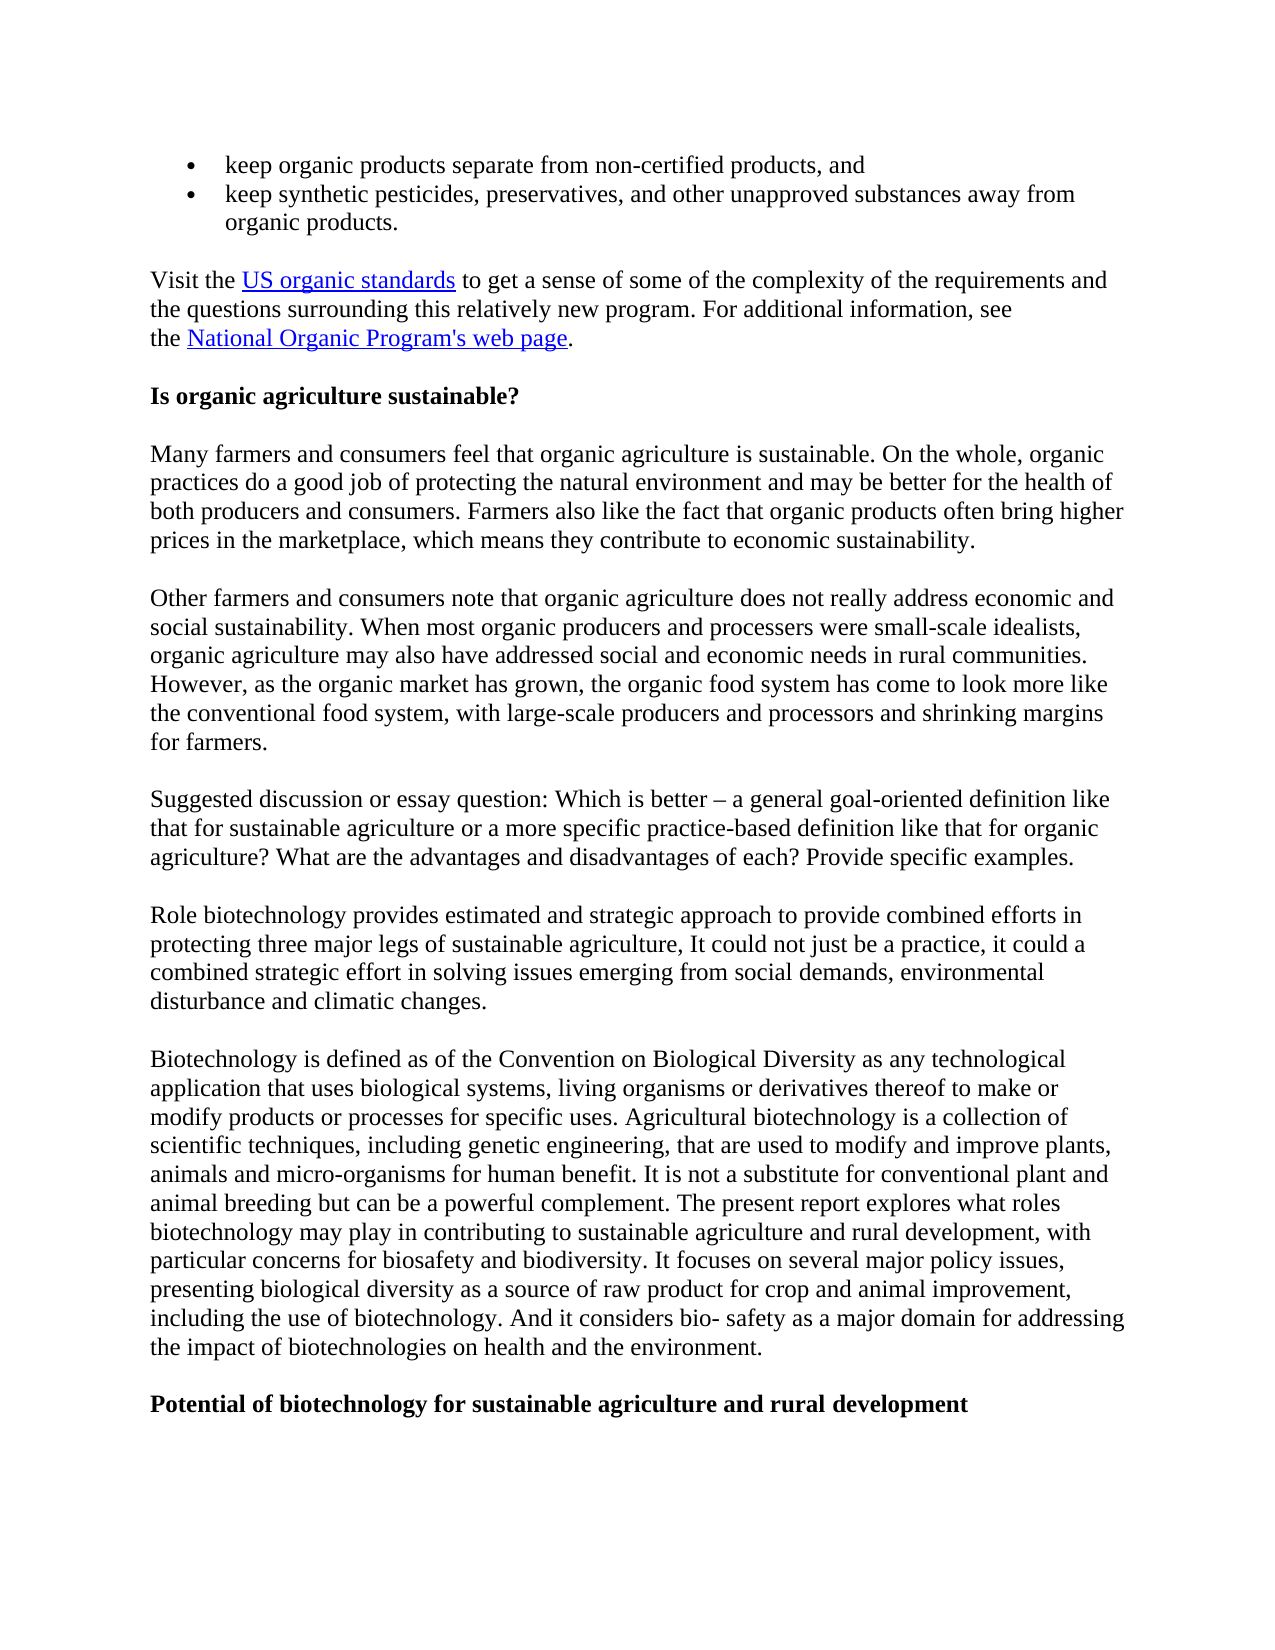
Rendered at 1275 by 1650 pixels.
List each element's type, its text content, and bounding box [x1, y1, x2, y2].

text Suggested discussion or essay question: Which is better – a general goal-oriented definition like that for sustainable agriculture or a more specific practice-based definition like that for organic agriculture? What are the advantages and disadvantages of each? Provide specific examples. [150, 784, 1125, 871]
text Potential of biotechnology for sustainable agriculture and rural development [150, 1389, 1125, 1418]
text Biotechnology is defined as of the Convention on Biological Diversity as any technological application that uses biological systems, living organisms or derivatives thereof to make or modify products or processes for specific uses. Agricultural biotechnology is a collection of scientific techniques, including genetic engineering, that are used to modify and improve plants, animals and micro-organisms for human benefit. It is not a substitute for conventional plant and animal breeding but can be a powerful complement. The present report explores what roles biotechnology may play in contributing to sustainable agriculture and rural development, with particular concerns for biosafety and biodiversity. It focuses on several major policy issues, presenting biological diversity as a source of raw product for crop and animal improvement, including the use of biotechnology. And it considers bio- safety as a major domain for addressing the impact of biotechnologies on health and the environment. [150, 1044, 1125, 1360]
text Visit the US organic standards to get a sense of some of the complexity of the requirements and the questions surrounding this relatively new program. For additional information, see the National Organic Program's web page. [150, 265, 1125, 352]
list keep synthetic pesticides, preservatives, and other unapproved substances away from organic products. [187, 179, 1125, 236]
text Many farmers and consumers feel that organic agriculture is sustainable. On the whole, organic practices do a good job of protecting the natural environment and may be better for the health of both producers and consumers. Farmers also like the fact that organic products often bring higher prices in the marketplace, which means they contribute to economic sustainability. [150, 439, 1125, 554]
text Other farmers and consumers note that organic agriculture does not really address economic and social sustainability. When most organic producers and processers were small-scale idealists, organic agriculture may also have addressed social and economic needs in rural communities. However, as the organic market has grown, the organic food system has come to look more like the conventional food system, with large-scale producers and processors and shrinking margins for farmers. [150, 583, 1125, 755]
text Is organic agriculture sustainable? [150, 381, 1125, 409]
text Role biotechnology provides estimated and strategic approach to provide combined efforts in protecting three major legs of sustainable agriculture, It could not just be a practice, it could a combined strategic effort in solving issues emerging from social demands, environmental disturbance and climatic changes. [150, 900, 1125, 1015]
list keep organic products separate from non-certified products, and [187, 150, 1125, 179]
